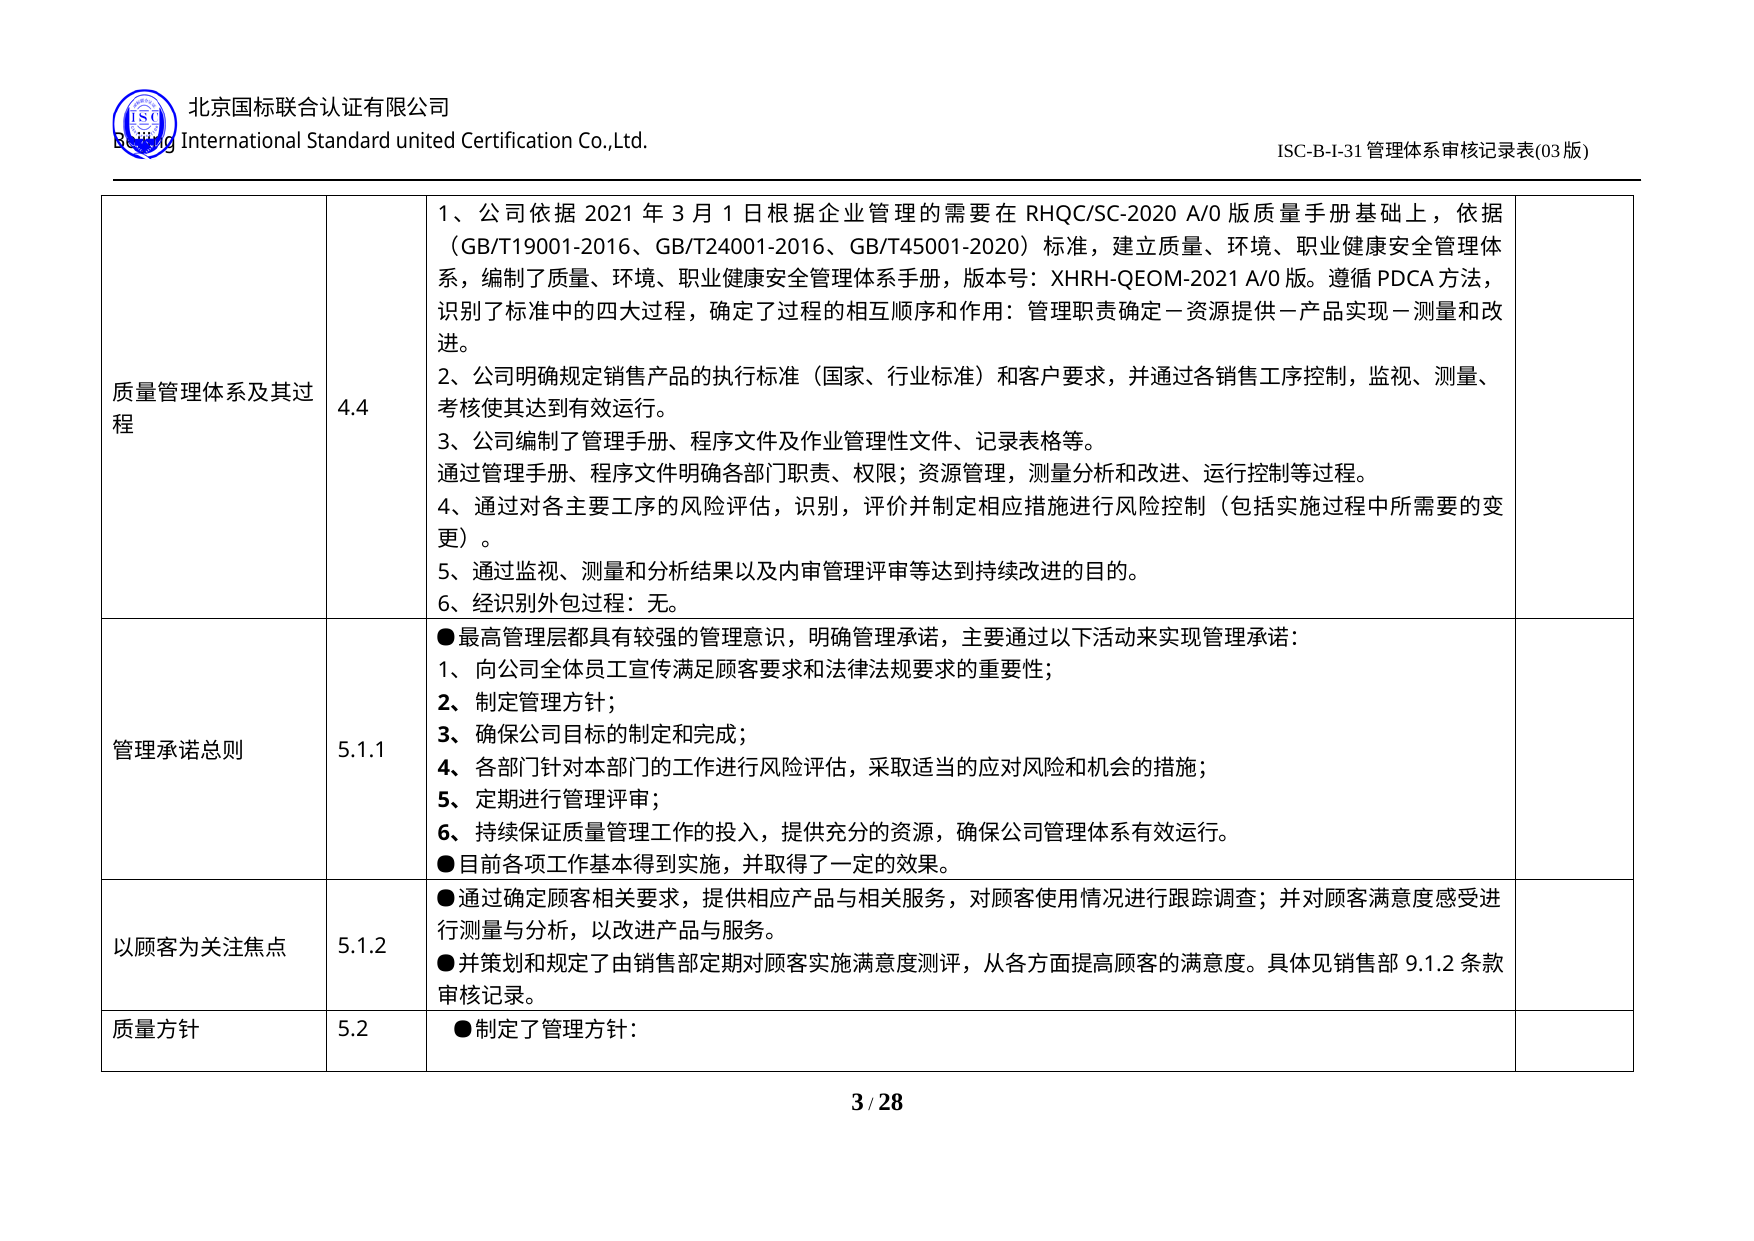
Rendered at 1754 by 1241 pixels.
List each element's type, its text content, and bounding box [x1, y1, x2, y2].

picture [112, 89, 180, 158]
table_cell 通过确定顾客相关要求，提供相应产品与相关服务，对顾客使用情况进行跟踪调查；并对顾客满意度感受进行测量与分析，以改进产品与服务。 并策划和规定了由销售部定期对顾客实施满意度测评，从各方面提高顾客的满意度。具体见销售部9.1.2 条款审核记录。 [427, 880, 1515, 1010]
table_cell 质量方针 [102, 1011, 326, 1071]
table_cell [1516, 619, 1633, 879]
table_cell 质量管理体系及其过程 [102, 196, 326, 618]
table_cell 5.1.2 [327, 880, 426, 1010]
table_cell [1516, 1011, 1633, 1071]
table_cell 最高管理层都具有较强的管理意识，明确管理承诺，主要通过以下活动来实现管理承诺： 向公司全体员工宣传满足顾客要求和法律法规要求的重要性； 制定管理方针； 确保公司目标的制定和完成； 各部门针对本部门的工作进行风险评估，采取适当的应对风险和机会的措施； 定期进行管理评审； 持续保证质量管理工作的投入，提供充分的资源，确保公司管理体系有效运行。 目前各项工作基本得到实施，并取得了一定的效果。 [427, 619, 1515, 879]
table_cell 制定了管理方针： 质量第一、诚信服务、保护环境、清洁经营、节能降耗、以人为本、关注健康、保障安全、依法行事、与时俱进！ 方针与企业的经营宗旨相适应，协调一致；通过会议传达，沟通，让全体员工理解执行。并定期进行评审（一般一年一次）。 [427, 1011, 1515, 1071]
table_cell 4.4 [327, 196, 426, 618]
table_cell 以顾客为关注焦点 [102, 880, 326, 1010]
table_cell 管理承诺总则 [102, 619, 326, 879]
table_cell 5.1.1 [327, 619, 426, 879]
table_cell [1516, 880, 1633, 1010]
table_cell [1516, 196, 1633, 618]
table_cell 5.2 [327, 1011, 426, 1071]
table_cell 1、公司依据2021年3月1日根据企业管理的需要在RHQC/SC-2020 A/0版质量手册基础上，依据（GB/T19001-2016、GB/T24001-2016、GB/T45001-2020）标准，建立质量、环境、职业健康安全管理体系，编制了质量、环境、职业健康安全管理体系手册，版本号：XHRH-QEOM-2021 A/0版。遵循PDCA方法，识别了标准中的四大过程，确定了过程的相互顺序和作用：管理职责确定－资源提供－产品实现－测量和改进。 2、公司明确规定销售产品的执行标准（国家、行业标准）和客户要求，并通过各销售工序控制，监视、测量、考核使其达到有效运行。 3、公司编制了管理手册、程序文件及作业管理性文件、记录表格等。 通过管理手册、程序文件明确各部门职责、权限；资源管理，测量分析和改进、运行控制等过程。 4、通过对各主要工序的风险评估，识别，评价并制定相应措施进行风险控制（包括实施过程中所需要的变更）。 5、通过监视、测量和分析结果以及内审管理评审等达到持续改进的目的。 6、经识别外包过程：无。 [427, 196, 1515, 618]
